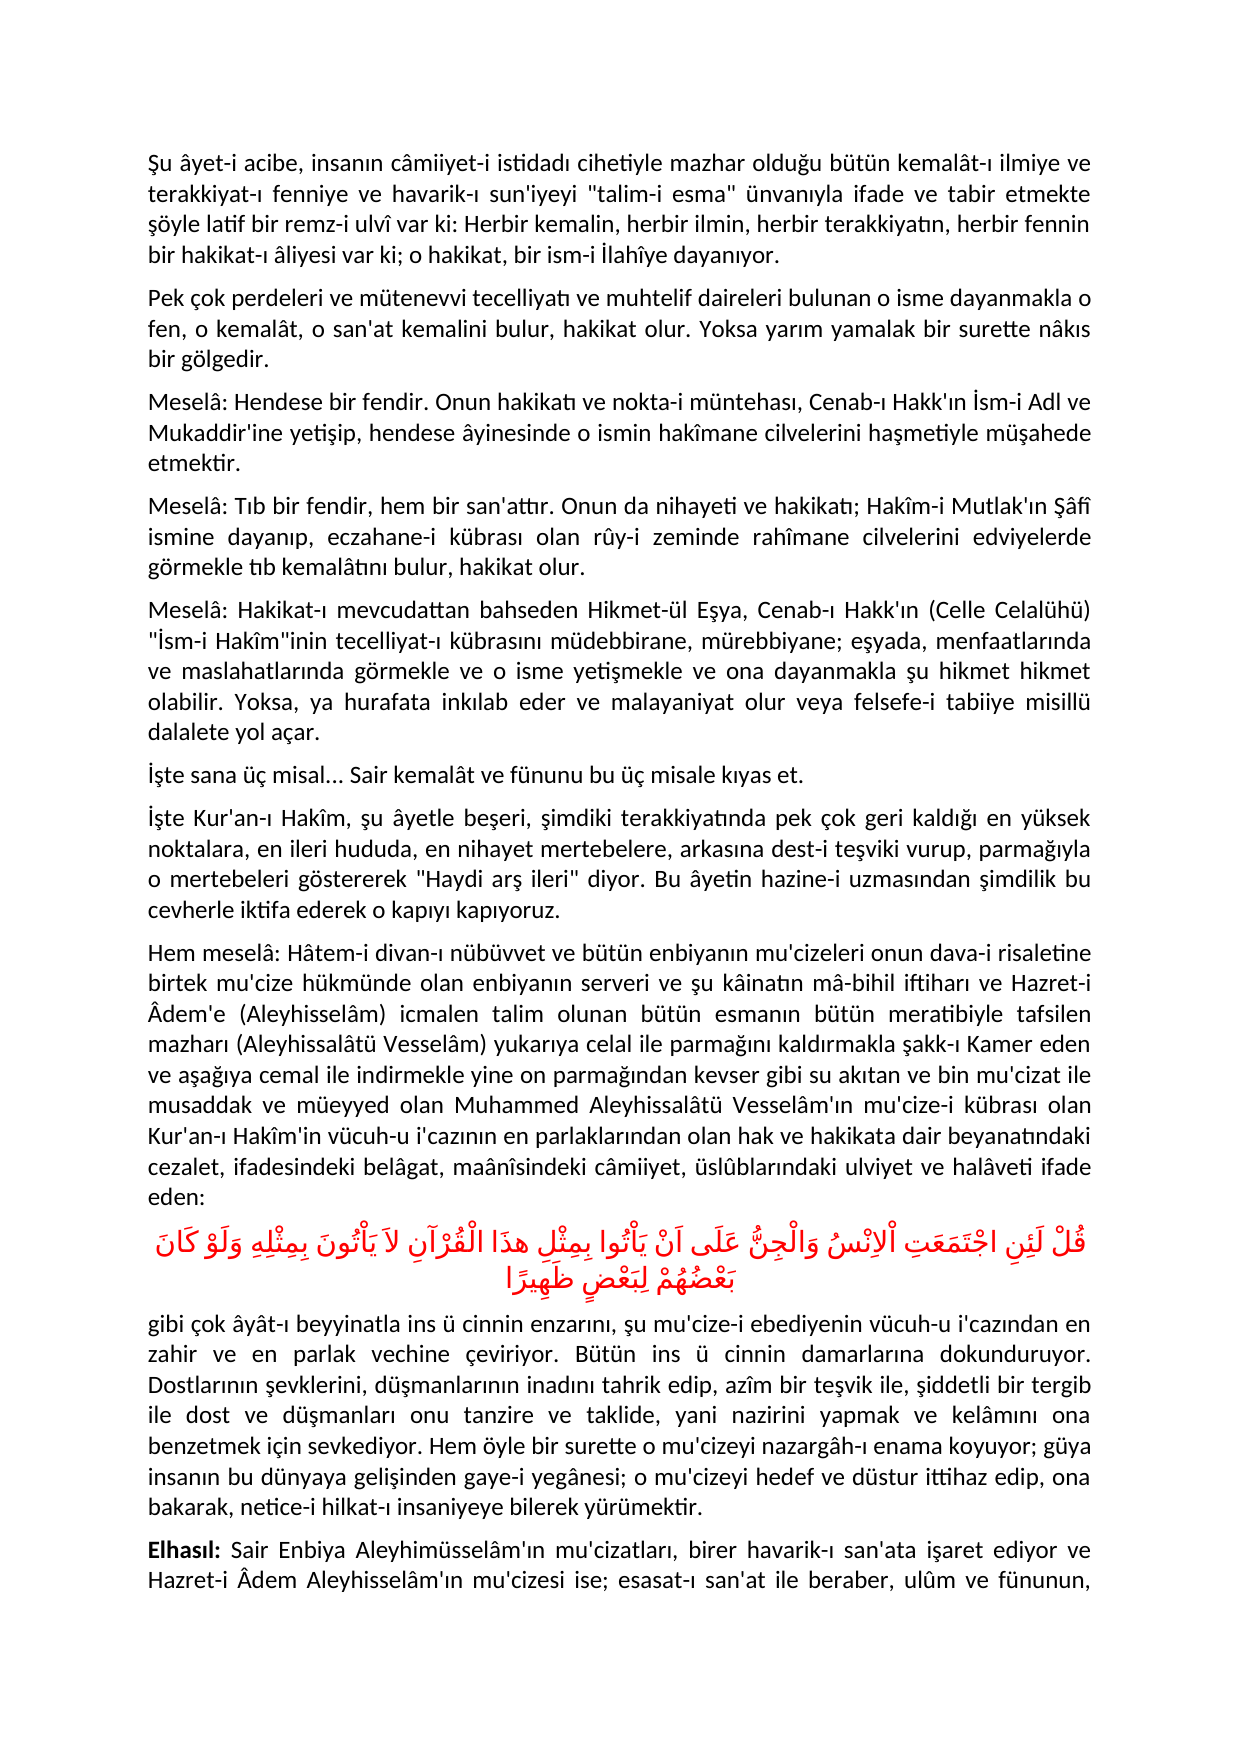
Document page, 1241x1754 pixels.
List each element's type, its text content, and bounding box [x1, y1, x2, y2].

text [148, 1534, 1093, 1595]
text gibi çok âyât-ı beyyinatla ins ü cinnin enzarını, şu mu'cize-i ebediyenin vücuh-u i'cazından en zahir ve en parlak vechine çeviriyor. Bütün ins ü cinnin damarlarına dokunduruyor. Dostlarının şevklerini, düşmanlarının inadını tahrik edip, azîm bir teşvik ile, şiddetli bir tergib ile dost ve düşmanları onu tanzire ve taklide, yani nazirini yapmak ve kelâmını ona benzetmek için sevkediyor. Hem öyle bir surette o mu'cizeyi nazargâh-ı enama koyuyor; güya insanın bu dünyaya gelişinden gaye-i yegânesi; o mu'cizeyi hedef ve düstur ittihaz edip, ona bakarak, netice-i hilkat-ı insaniyeye bilerek yürümektir. [148, 1308, 1093, 1522]
text Hem meselâ: Hâtem-i divan-ı nübüvvet ve bütün enbiyanın mu'cizeleri onun dava-i risaletine birtek mu'cize hükmünde olan enbiyanın serveri ve şu kâinatın mâ-bihil iftiharı ve Hazret-i Âdem'e (Aleyhisselâm) icmalen talim olunan bütün esmanın bütün meratibiyle tafsilen mazharı (Aleyhissalâtü Vesselâm) yukarıya celal ile parmağını kaldırmakla şakk-ı Kamer eden ve aşağıya cemal ile indirmekle yine on parmağından kevser gibi su akıtan ve bin mu'cizat ile musaddak ve müeyyed olan Muhammed Aleyhissalâtü Vesselâm'ın mu'cize-i kübrası olan Kur'an-ı Hakîm'in vücuh-u i'cazının en parlaklarından olan hak ve hakikata dair beyanatındaki cezalet, ifadesindeki belâgat, maânîsindeki câmiiyet, üslûblarındaki ulviyet ve halâveti ifade eden: [148, 937, 1093, 1212]
text قُلْ لَئِنِ اجْتَمَعَتِ اْلاِنْسُ وَالْجِنُّ عَلَى اَنْ يَاْتُوا بِمِثْلِ هذَا الْقُرْآنِ لاَ يَاْتُونَ بِمِثْلِهِ وَلَوْ كَانَ بَعْضُهُمْ لِبَعْضٍ ظَهِيرًا [148, 1224, 1093, 1296]
text Şu âyet-i acibe, insanın câmiiyet-i istidadı cihetiyle mazhar olduğu bütün kemalât-ı ilmiye ve terakkiyat-ı fenniye ve havarik-ı sun'iyeyi "talim-i esma" ünvanıyla ifade ve tabir etmekte şöyle latif bir remz-i ulvî var ki: Herbir kemalin, herbir ilmin, herbir terakkiyatın, herbir fennin bir hakikat-ı âliyesi var ki; o hakikat, bir ism-i İlahîye dayanıyor. [148, 148, 1093, 270]
text Meselâ: Hendese bir fendir. Onun hakikatı ve nokta-i müntehası, Cenab-ı Hakk'ın İsm-i Adl ve Mukaddir'ine yetişip, hendese âyinesinde o ismin hakîmane cilvelerini haşmetiyle müşahede etmektir. [148, 386, 1093, 478]
text İşte Kur'an-ı Hakîm, şu âyetle beşeri, şimdiki terakkiyatında pek çok geri kaldığı en yüksek noktalara, en ileri hududa, en nihayet mertebelere, arkasına dest-i teşviki vurup, parmağıyla o mertebeleri göstererek "Haydi arş ileri" diyor. Bu âyetin hazine-i uzmasından şimdilik bu cevherle iktifa ederek o kapıyı kapıyoruz. [148, 802, 1093, 924]
text İşte sana üç misal... Sair kemalât ve fünunu bu üç misale kıyas et. [148, 759, 1093, 790]
text Pek çok perdeleri ve mütenevvi tecelliyatı ve muhtelif daireleri bulunan o isme dayanmakla o fen, o kemalât, o san'at kemalini bulur, hakikat olur. Yoksa yarım yamalak bir surette nâkıs bir gölgedir. [148, 282, 1093, 374]
text Meselâ: Hakikat-ı mevcudattan bahseden Hikmet-ül Eşya, Cenab-ı Hakk'ın (Celle Celalühü) "İsm-i Hakîm"inin tecelliyat-ı kübrasını müdebbirane, mürebbiyane; eşyada, menfaatlarında ve maslahatlarında görmekle ve o isme yetişmekle ve ona dayanmakla şu hikmet hikmet olabilir. Yoksa, ya hurafata inkılab eder ve malayaniyat olur veya felsefe-i tabiiye misillü dalalete yol açar. [148, 594, 1093, 747]
text Meselâ: Tıb bir fendir, hem bir san'attır. Onun da nihayeti ve hakikatı; Hakîm-i Mutlak'ın Şâfî ismine dayanıp, eczahane-i kübrası olan rûy-i zeminde rahîmane cilvelerini edviyelerde görmekle tıb kemalâtını bulur, hakikat olur. [148, 490, 1093, 582]
